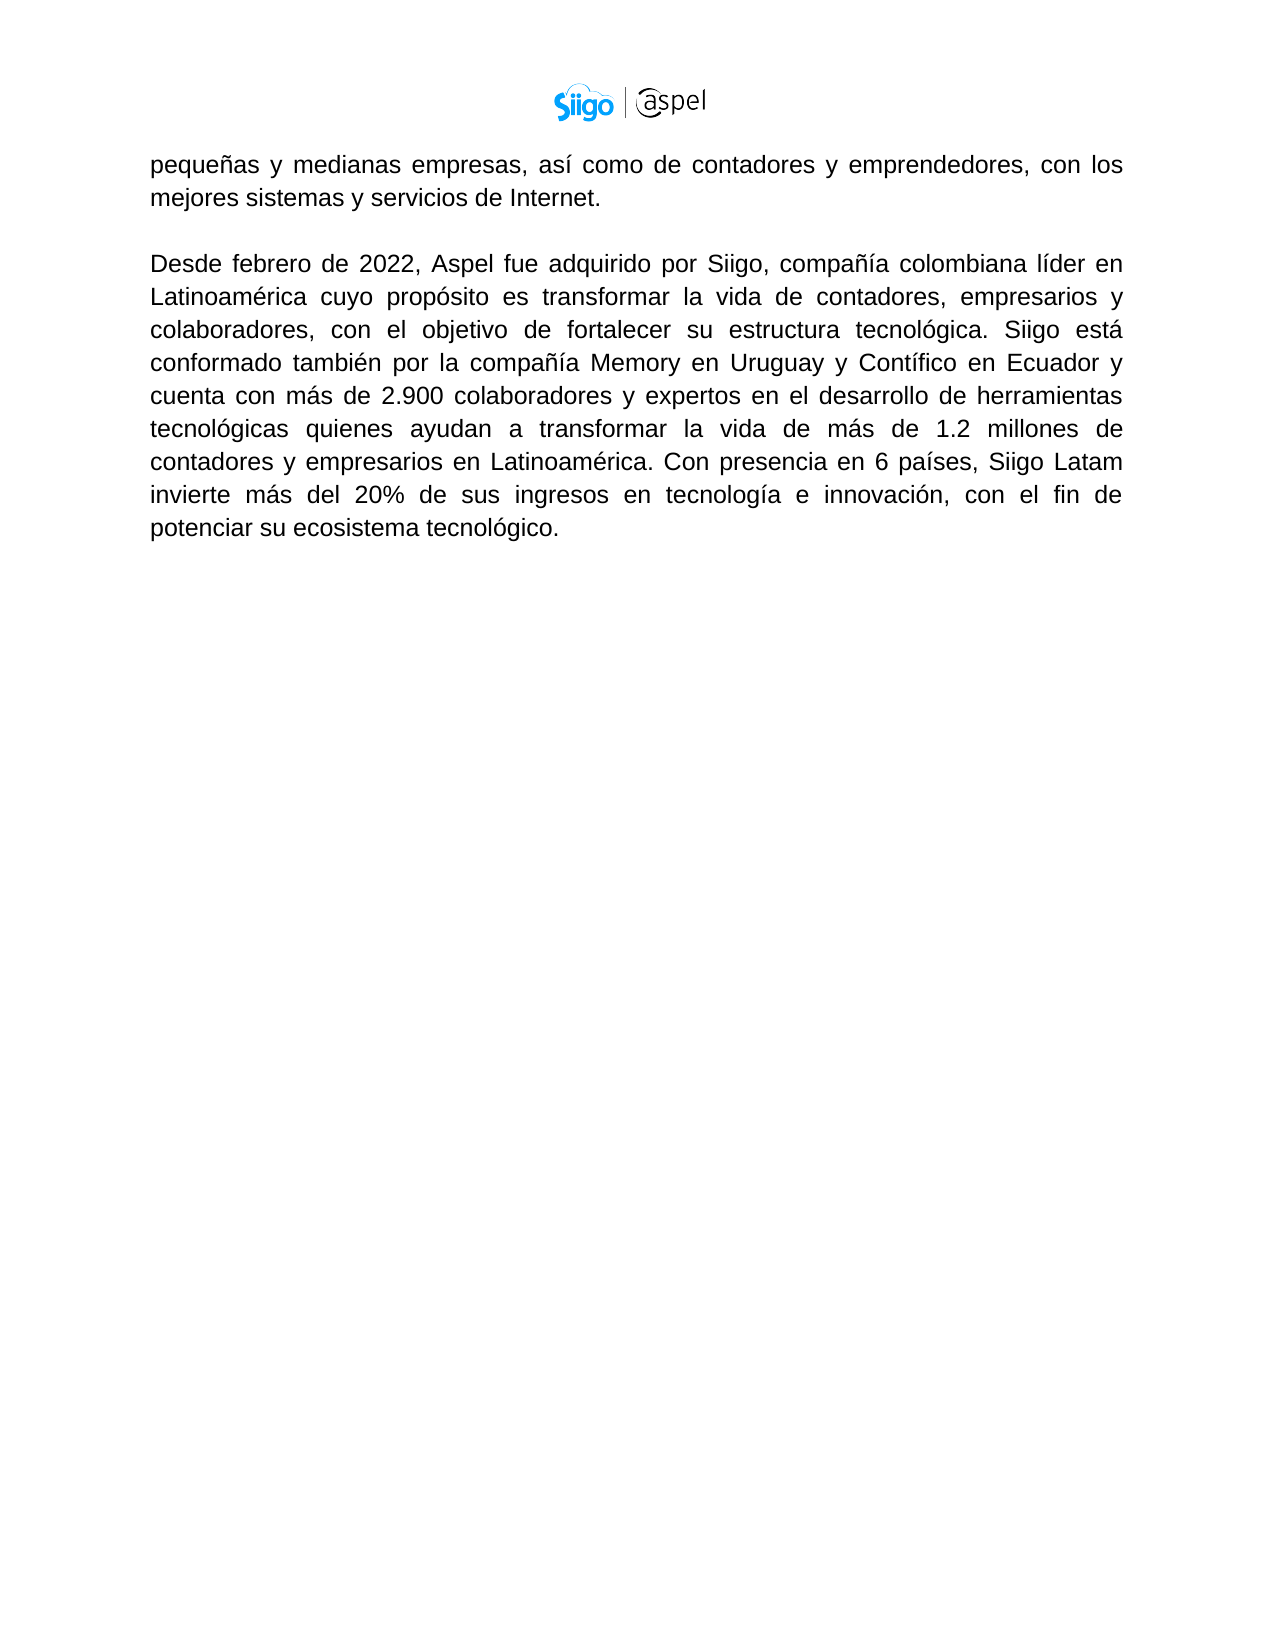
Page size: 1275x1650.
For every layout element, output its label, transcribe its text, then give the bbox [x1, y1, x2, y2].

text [150, 150, 1125, 212]
text Desde febrero de 2022, Aspel fue adquirido por Siigo, compañía colombiana líder en Latinoamérica cuyo propósito es transformar la vida de contadores, empresarios y colaboradores, con el objetivo de fortalecer su estructura tecnológica. Siigo está conformado también por la compañía Memory en Uruguay y Contífico en Ecuador y cuenta con más de 2.900 colaboradores y expertos en el desarrollo de herramientas tecnológicas quienes ayudan a transformar la vida de más de 1.2 millones de contadores y empresarios en Latinoamérica. Con presencia en 6 países, Siigo Latam invierte más del 20% de sus ingresos en tecnología e innovación, con el fin de potenciar su ecosistema tecnológico. [150, 249, 1125, 542]
picture [545, 75, 730, 130]
